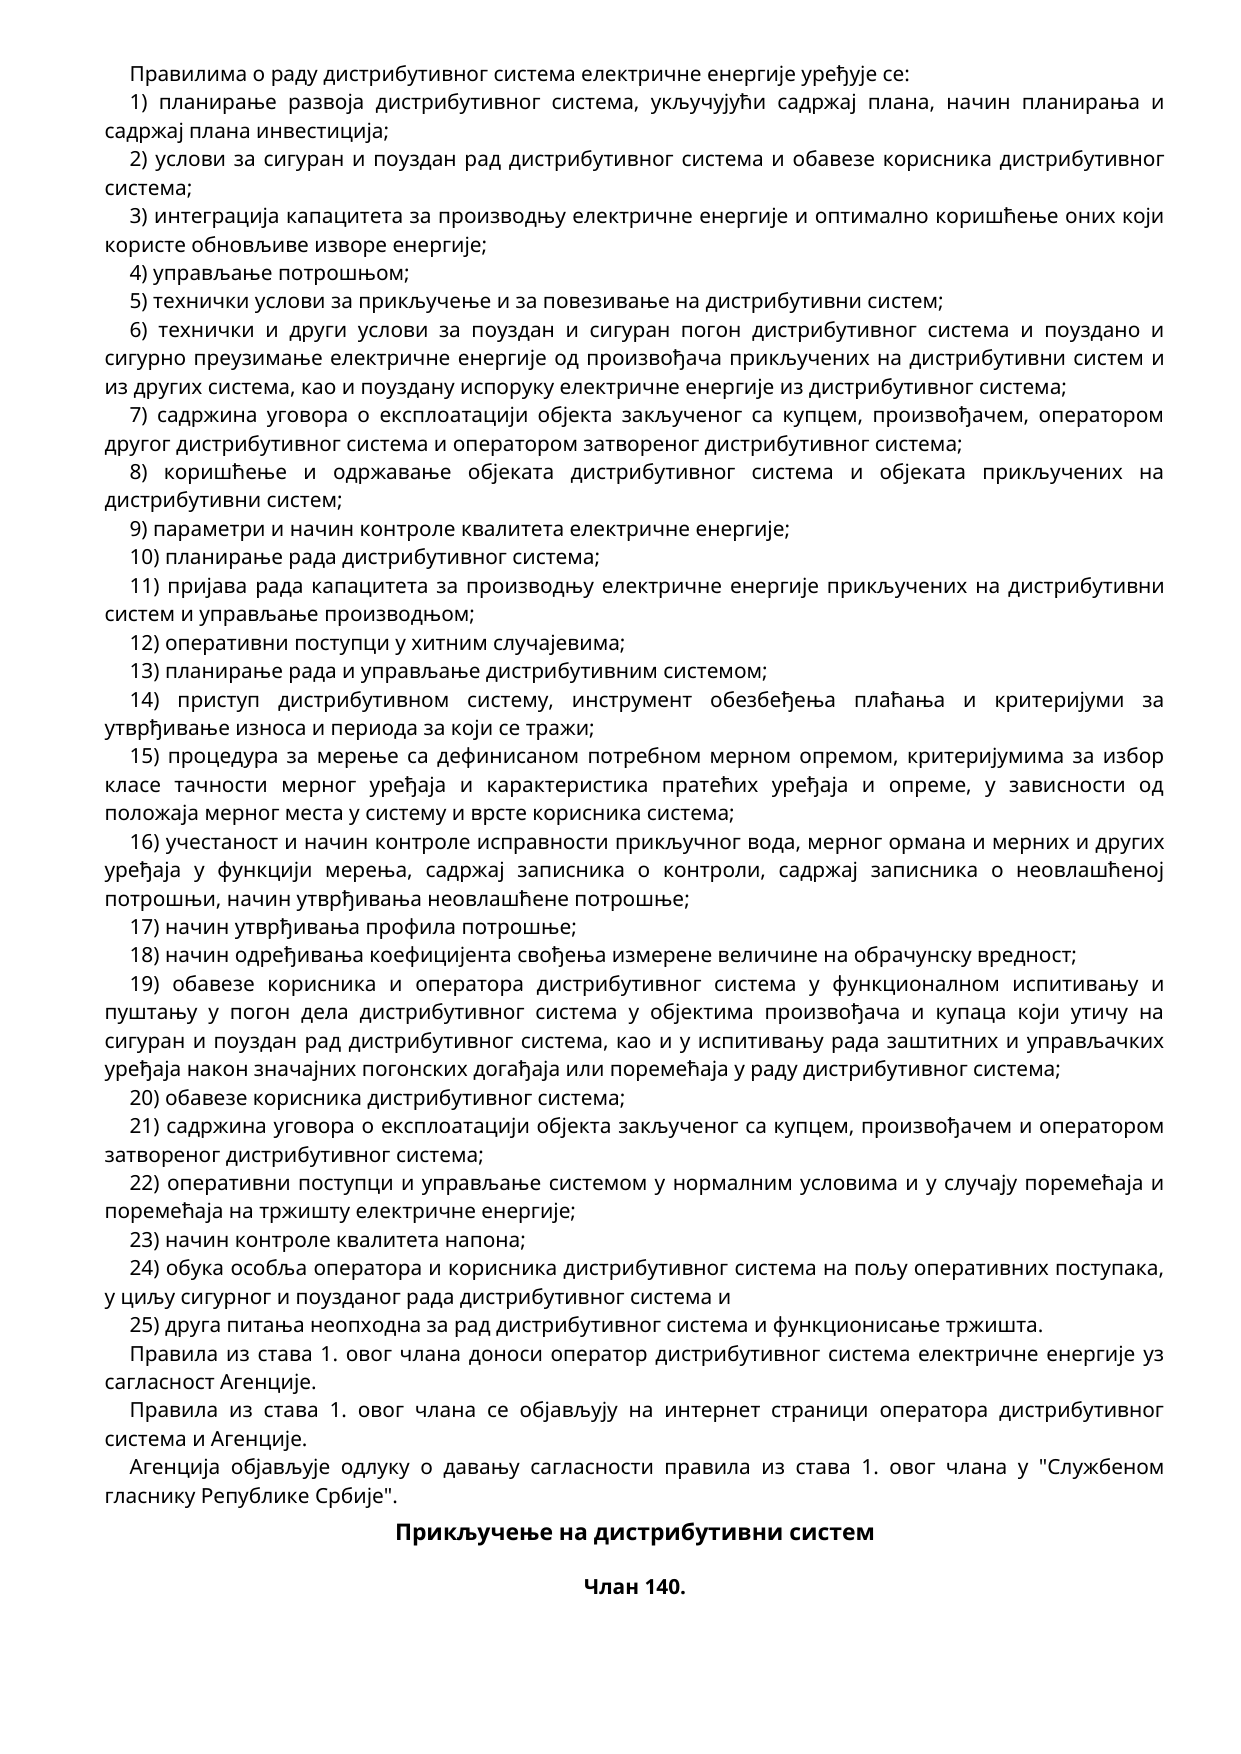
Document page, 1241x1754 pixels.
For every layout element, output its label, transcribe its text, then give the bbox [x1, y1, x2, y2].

text 2) услови за сигуран и поуздан рад дистрибутивног система и обавезе корисника дистрибутивног система; [104, 144, 1166, 201]
text 25) друга питања неопходна за рад дистрибутивног система и функционисање тржишта. [104, 1310, 1166, 1339]
text 6) технички и други услови за поуздан и сигуран погон дистрибутивног система и поуздано и сигурно преузимање електричне енергије од произвођача прикључених на дистрибутивни систем и из других система, као и поуздану испоруку електричне енергије из дистрибутивног система; [104, 315, 1166, 400]
text 12) оперативни поступци у хитним случајевима; [104, 628, 1166, 656]
text 17) начин утврђивања профила потрошње; [104, 912, 1166, 941]
text 4) управљање потрошњом; [104, 258, 1166, 287]
text 3) интеграција капацитета за производњу електричне енергије и оптимално коришћење оних који користе обновљиве изворе енергије; [104, 201, 1166, 258]
text 23) начин контроле квалитета напона; [104, 1225, 1166, 1253]
text 14) приступ дистрибутивном систему, инструмент обезбеђења плаћања и критеријуми за утврђивање износа и периода за који се тражи; [104, 685, 1166, 742]
text 21) садржина уговора о експлоатацији објекта закљученог са купцем, произвођачем и оператором затвореног дистрибутивног система; [104, 1111, 1166, 1168]
text 9) параметри и начин контроле квалитета електричне енергије; [104, 514, 1166, 542]
text 16) учестаност и начин контроле исправности прикључног вода, мерног ормана и мерних и других уређаја у функцији мерења, садржај записника о контроли, садржај записника о неовлашћеној потрошњи, начин утврђивања неовлашћене потрошње; [104, 827, 1166, 912]
text 8) коришћење и одржавање објеката дистрибутивног система и објеката прикључених на дистрибутивни систем; [104, 457, 1166, 514]
text 10) планирање рада дистрибутивног система; [104, 542, 1166, 571]
text 24) обука особља оператора и корисника дистрибутивног система на пољу оперативних поступака, у циљу сигурног и поузданог рада дистрибутивног система и [104, 1253, 1166, 1310]
text 1) планирање развоја дистрибутивног система, укључујући садржај плана, начин планирања и садржај плана инвестиција; [104, 87, 1166, 144]
text 22) оперативни поступци и управљање системом у нормалним условима и у случају поремећаја и поремећаја на тржишту електричне енергије; [104, 1168, 1166, 1225]
text 15) процедура за мерење са дефинисаном потребном мерном опремом, критеријумима за избор класе тачности мерног уређаја и карактеристика пратећих уређаја и опреме, у зависности од положаја мерног места у систему и врсте корисника система; [104, 742, 1166, 827]
text Прикључење на дистрибутивни систем [89, 1516, 1181, 1547]
text 20) обавезе корисника дистрибутивног система; [104, 1083, 1166, 1111]
text Агенција објављује одлуку о давању сагласности правила из става 1. овог члана у "Службеном гласнику Републике Србије". [104, 1452, 1166, 1509]
text 5) технички услови за прикључење и за повезивање на дистрибутивни систем; [104, 287, 1166, 315]
text 19) обавезе корисника и оператора дистрибутивног система у функционалном испитивању и пуштању у погон дела дистрибутивног система у објектима произвођача и купаца који утичу на сигуран и поуздан рад дистрибутивног система, као и у испитивању рада заштитних и управљачких уређаја након значајних погонских догађаја или поремећаја у раду дистрибутивног система; [104, 969, 1166, 1083]
text Члан 140. [89, 1572, 1181, 1600]
text 18) начин одређивања коефицијента свођења измерене величине на обрачунску вредност; [104, 941, 1166, 969]
text 11) пријава рада капацитета за производњу електричне енергије прикључених на дистрибутивни систем и управљање производњом; [104, 571, 1166, 628]
text 13) планирање рада и управљање дистрибутивним системом; [104, 656, 1166, 685]
text 7) садржина уговора о експлоатацији објекта закљученог са купцем, произвођачем, оператором другог дистрибутивног система и оператором затвореног дистрибутивног система; [104, 400, 1166, 457]
text Правила из става 1. овог члана се објављују на интернет страници оператора дистрибутивног система и Агенције. [104, 1396, 1166, 1452]
text Правилима о раду дистрибутивног система електричне енергије уређује се: [104, 59, 1166, 87]
text Правила из става 1. овог члана доноси оператор дистрибутивног система електричне енергије уз сагласност Агенције. [104, 1339, 1166, 1396]
